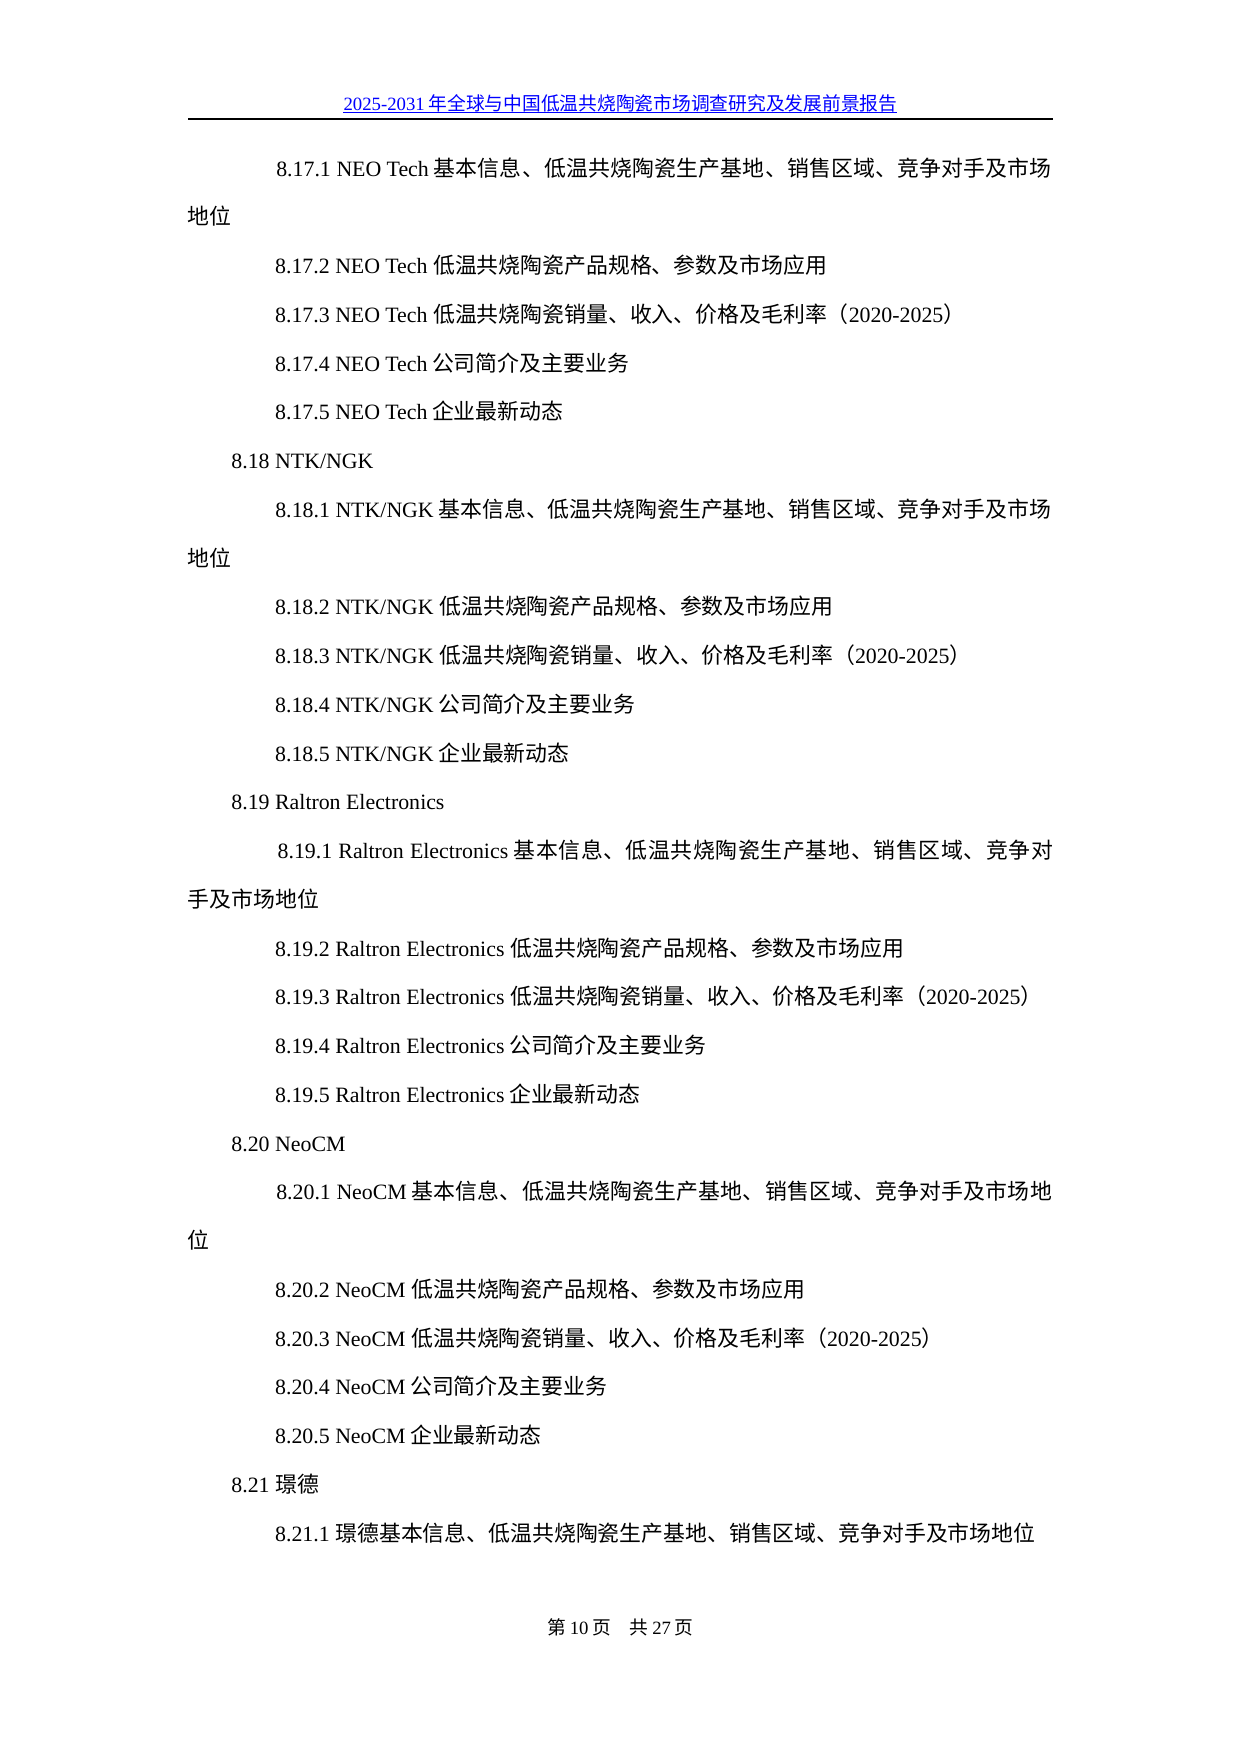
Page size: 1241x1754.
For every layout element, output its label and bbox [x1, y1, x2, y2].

text [187, 150, 1053, 1548]
